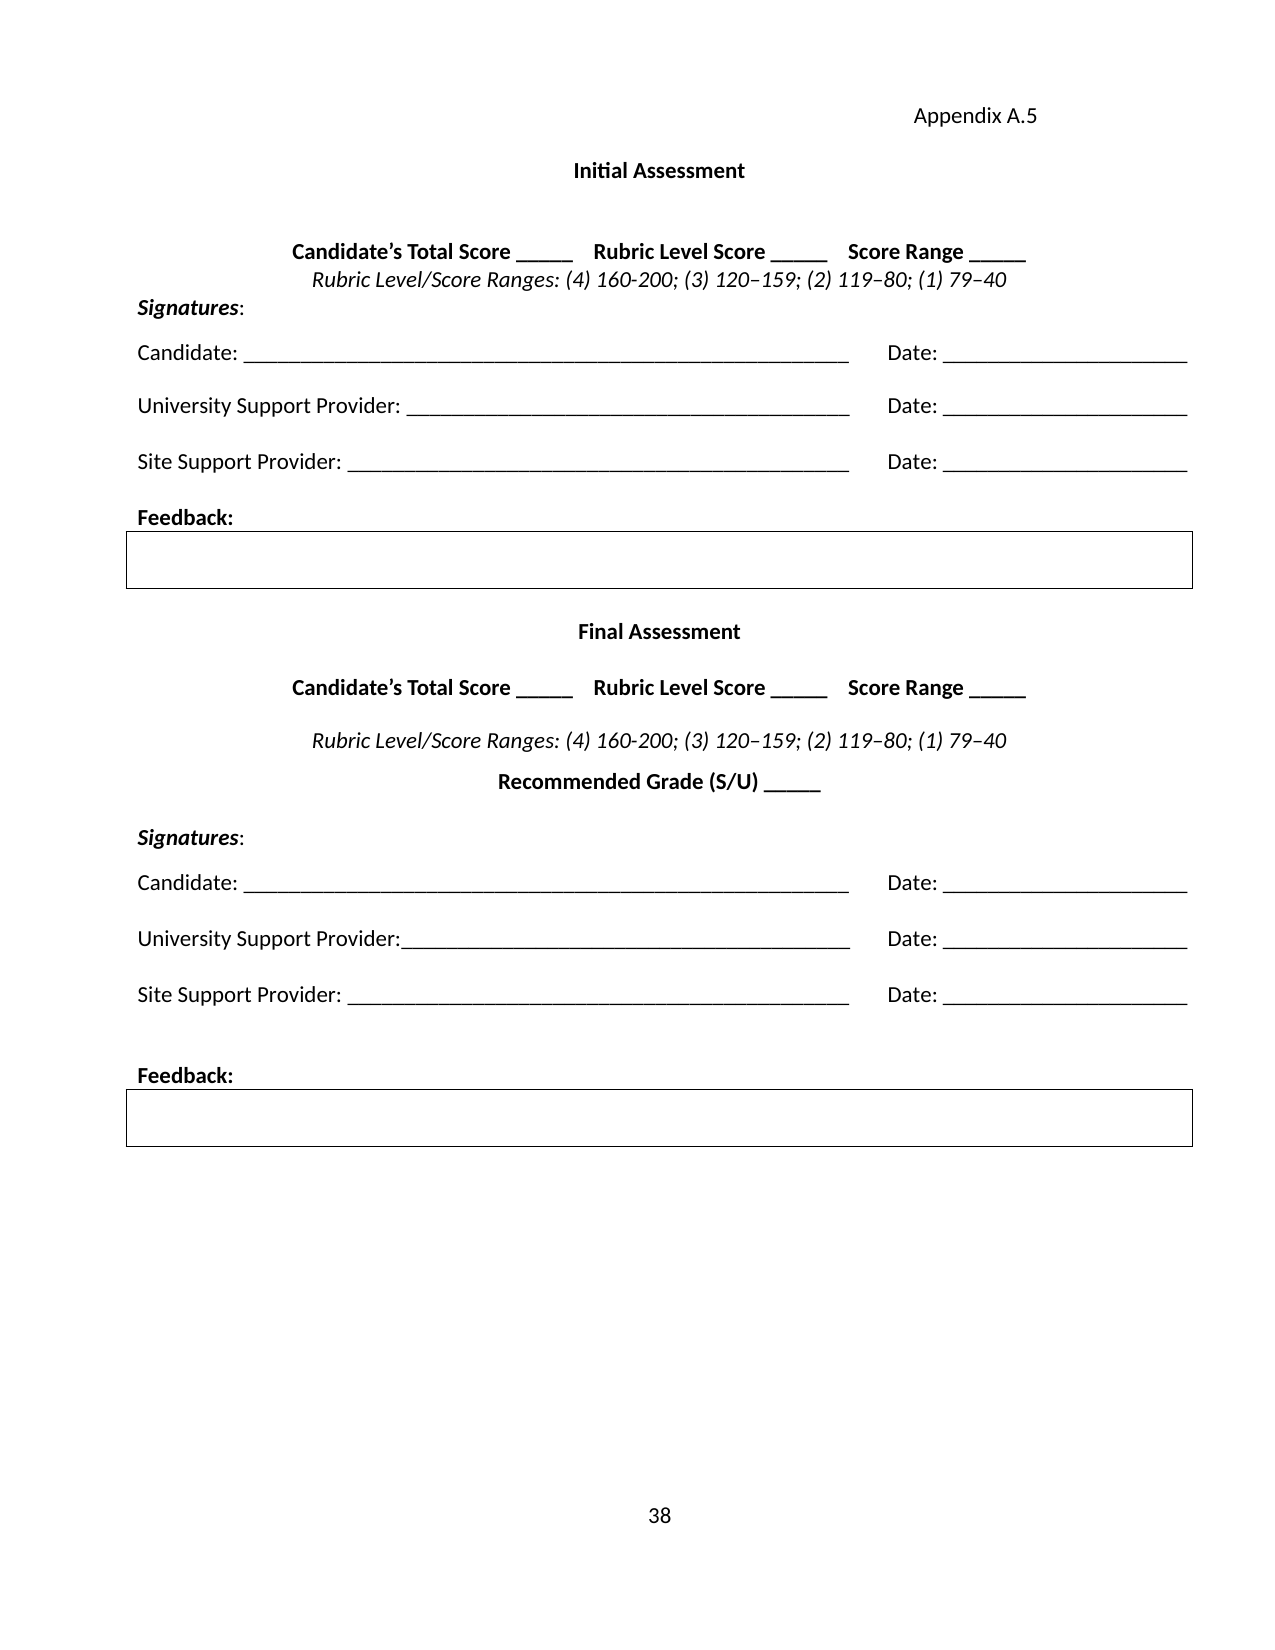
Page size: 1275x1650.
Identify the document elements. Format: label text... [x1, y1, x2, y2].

text Site Support Provider: Date: [137, 447, 1181, 475]
text Rubric Level/Score Ranges: (4) 160-200; (3) 120–159; (2) 119–80; (1) 79–40 [137, 726, 1181, 754]
text Candidate’s Total Score _____ Rubric Level Score _____ Score Range _____ [137, 673, 1181, 701]
text Candidate: Date: [137, 338, 1181, 366]
text Signatures: [137, 823, 1181, 851]
text Site Support Provider: Date: [137, 980, 1181, 1008]
text Recommended Grade (S/U) _____ [137, 767, 1181, 795]
text Candidate: Date: [137, 868, 1181, 896]
text Initial Assessment [137, 156, 1181, 184]
text Signatures: [137, 293, 1181, 321]
text University Support Provider: Date: [137, 391, 1181, 419]
text Feedback: [137, 1061, 1181, 1089]
text Final Assessment [137, 617, 1181, 645]
table_header [127, 532, 1192, 588]
text University Support Provider: Date: [137, 924, 1181, 952]
table_header [127, 1090, 1192, 1146]
text Rubric Level/Score Ranges: (4) 160-200; (3) 120–159; (2) 119–80; (1) 79–40 [137, 265, 1181, 293]
text Feedback: [137, 503, 1181, 531]
text Candidate’s Total Score _____ Rubric Level Score _____ Score Range _____ [137, 237, 1181, 265]
